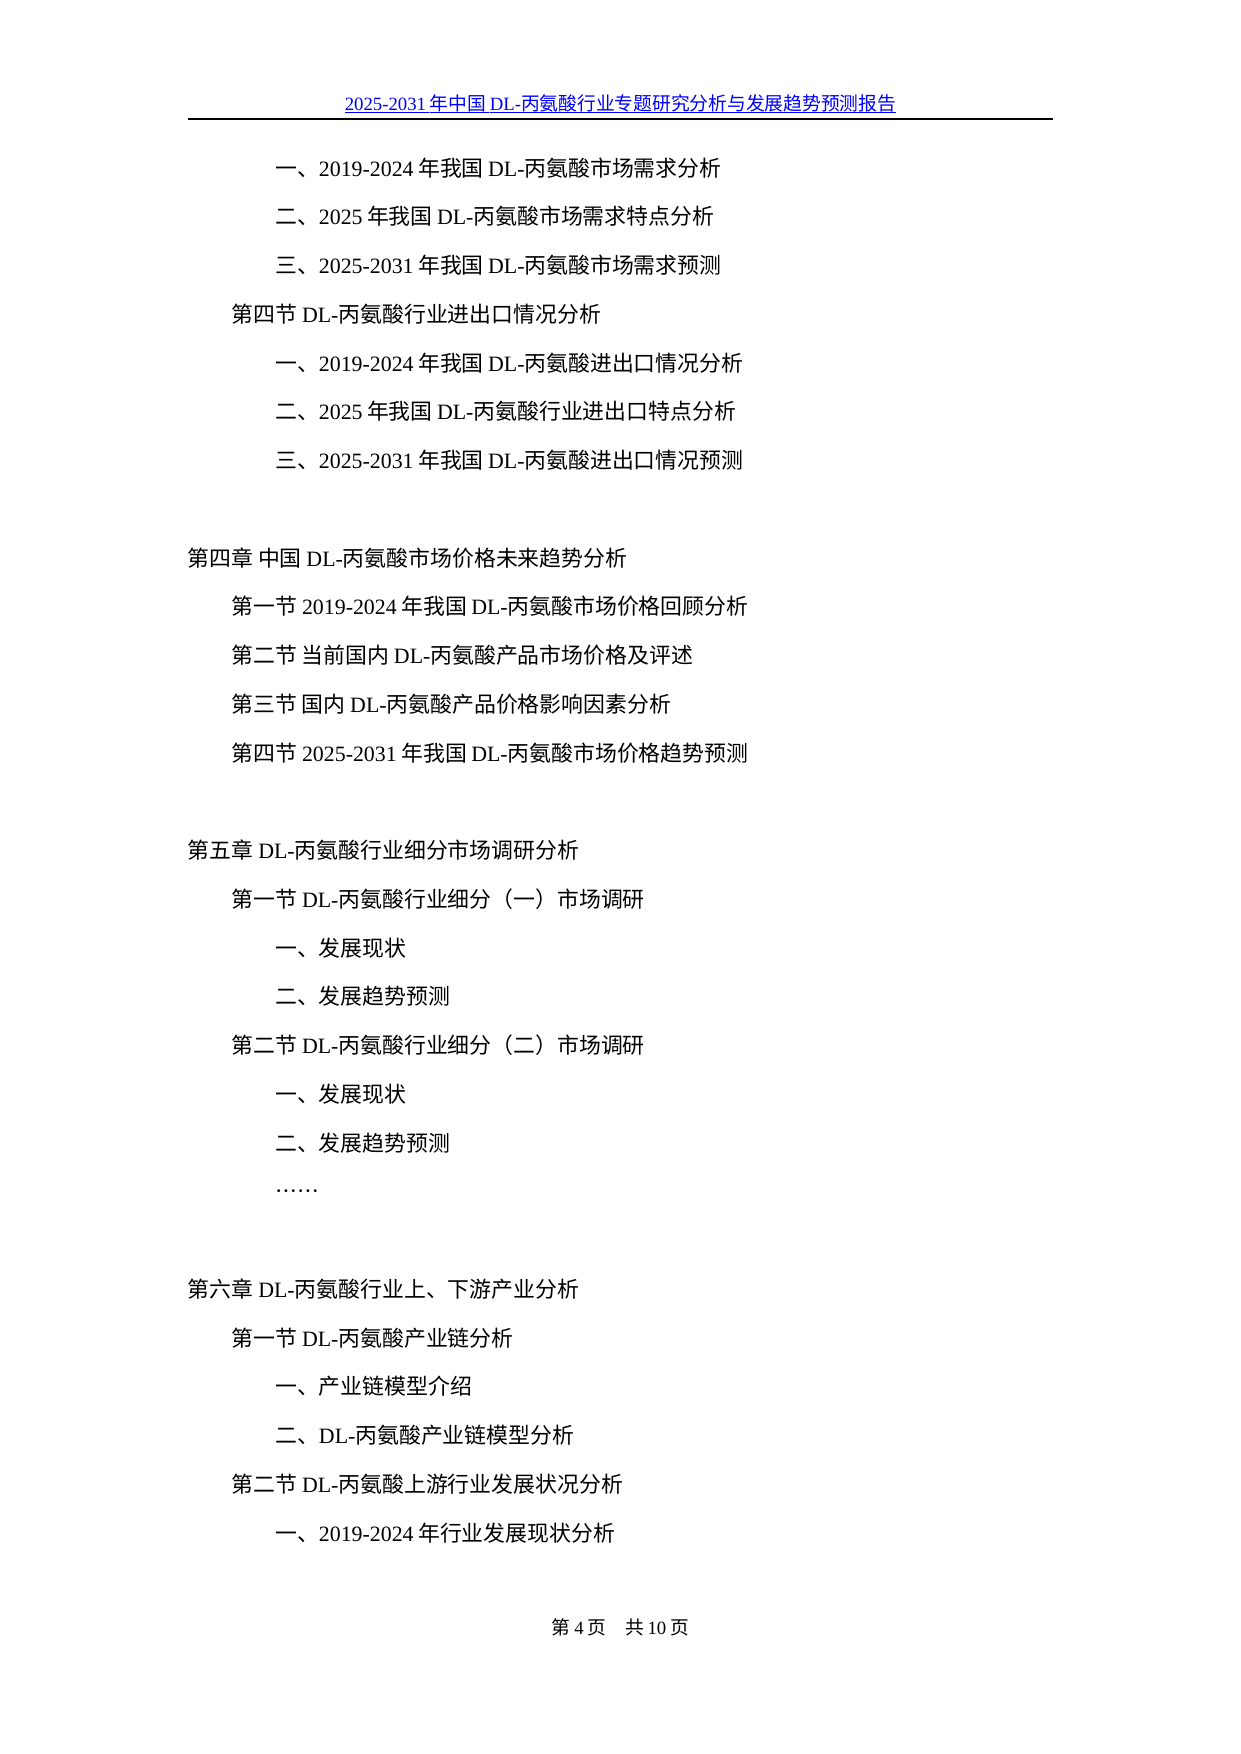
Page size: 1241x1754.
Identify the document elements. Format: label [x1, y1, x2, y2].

text [187, 150, 1053, 1548]
